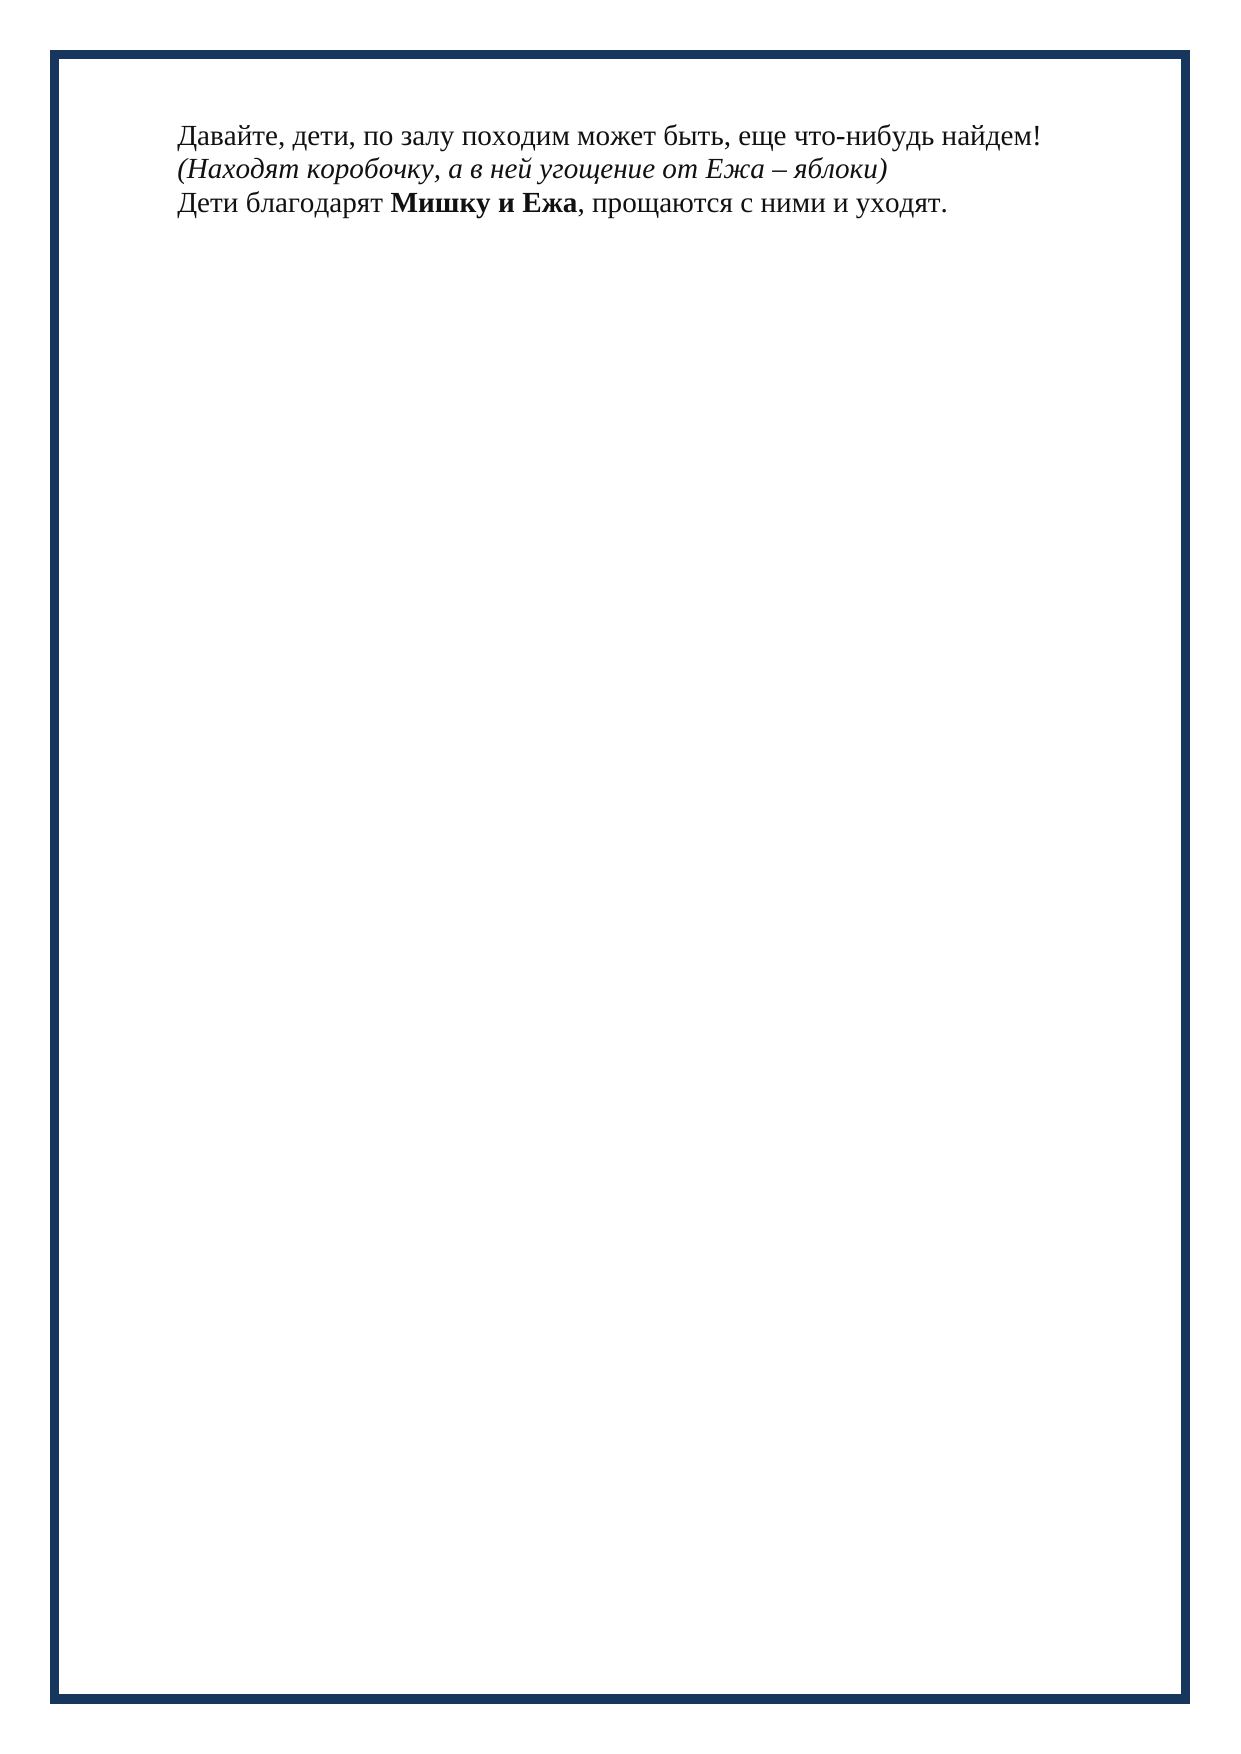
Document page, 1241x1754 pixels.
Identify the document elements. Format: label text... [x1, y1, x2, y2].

text (Находят коробочку, а в ней угощение от Ежа – яблоки) [177, 152, 1152, 185]
text Дети благодарят Мишку и Ежа, прощаются с ними и уходят. [177, 185, 1152, 219]
text Давайте, дети, по залу походим может быть, еще что-нибудь найдем! [177, 118, 1152, 152]
